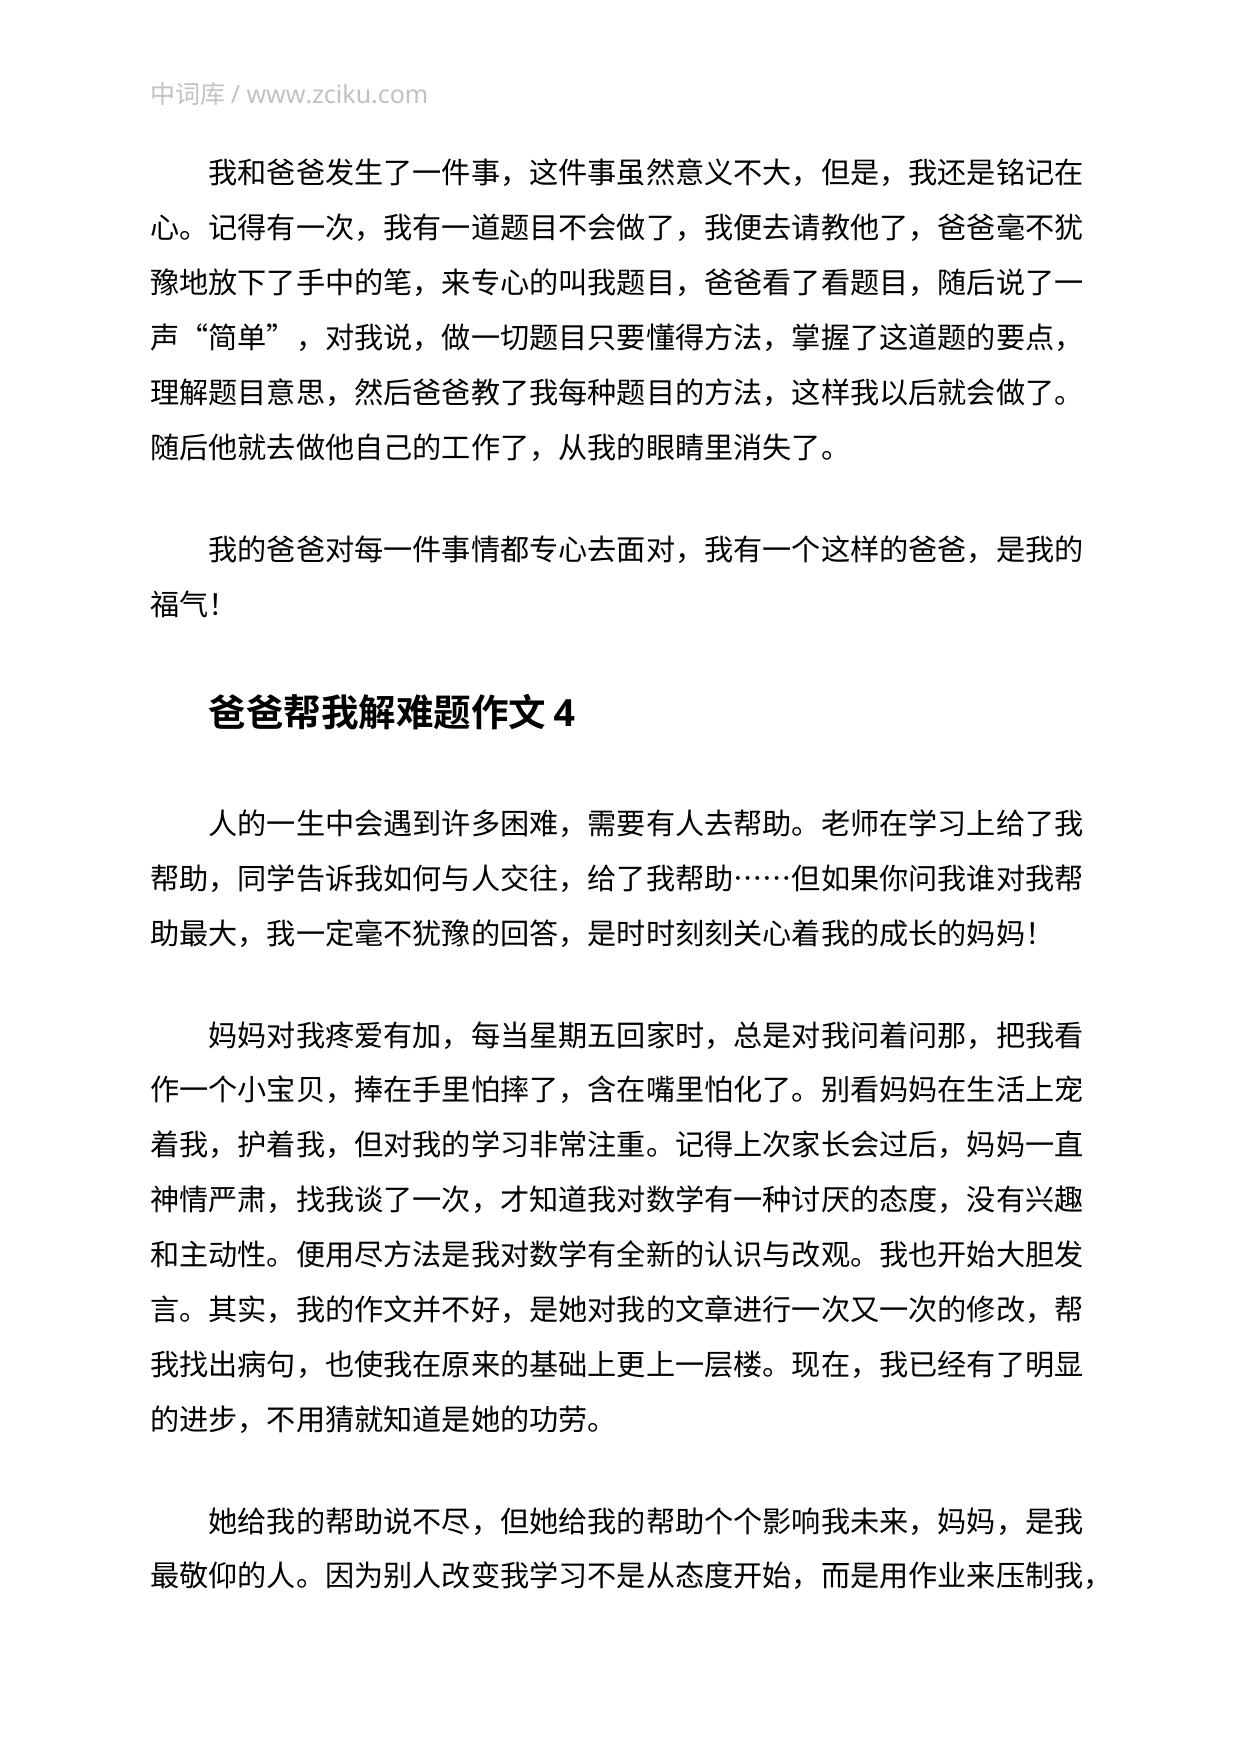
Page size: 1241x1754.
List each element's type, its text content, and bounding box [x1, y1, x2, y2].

text 我的爸爸对每一件事情都专心去面对，我有一个这样的爸爸，是我的福气！ [150, 526, 1090, 623]
text 人的一生中会遇到许多困难，需要有人去帮助。老师在学习上给了我帮助，同学告诉我如何与人交往，给了我帮助……但如果你问我谁对我帮助最大，我一定毫不犹豫的回答，是时时刻刻关心着我的成长的妈妈！ [150, 801, 1090, 953]
text 妈妈对我疼爱有加，每当星期五回家时，总是对我问着问那，把我看作一个小宝贝，捧在手里怕摔了，含在嘴里怕化了。别看妈妈在生活上宠着我，护着我，但对我的学习非常注重。记得上次家长会过后，妈妈一直神情严肃，找我谈了一次，才知道我对数学有一种讨厌的态度，没有兴趣和主动性。便用尽方法是我对数学有全新的认识与改观。我也开始大胆发言。其实，我的作文并不好，是她对我的文章进行一次又一次的修改，帮我找出病句，也使我在原来的基础上更上一层楼。现在，我已经有了明显的进步，不用猜就知道是她的功劳。 [150, 1012, 1090, 1439]
text 爸爸帮我解难题作文4 [150, 683, 1090, 737]
text 我和爸爸发生了一件事，这件事虽然意义不大，但是，我还是铭记在心。记得有一次，我有一道题目不会做了，我便去请教他了，爸爸毫不犹豫地放下了手中的笔，来专心的叫我题目，爸爸看了看题目，随后说了一声“简单”，对我说，做一切题目只要懂得方法，掌握了这道题的要点，理解题目意思，然后爸爸教了我每种题目的方法，这样我以后就会做了。随后他就去做他自己的工作了，从我的眼睛里消失了。 [150, 150, 1090, 467]
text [150, 1498, 1090, 1595]
